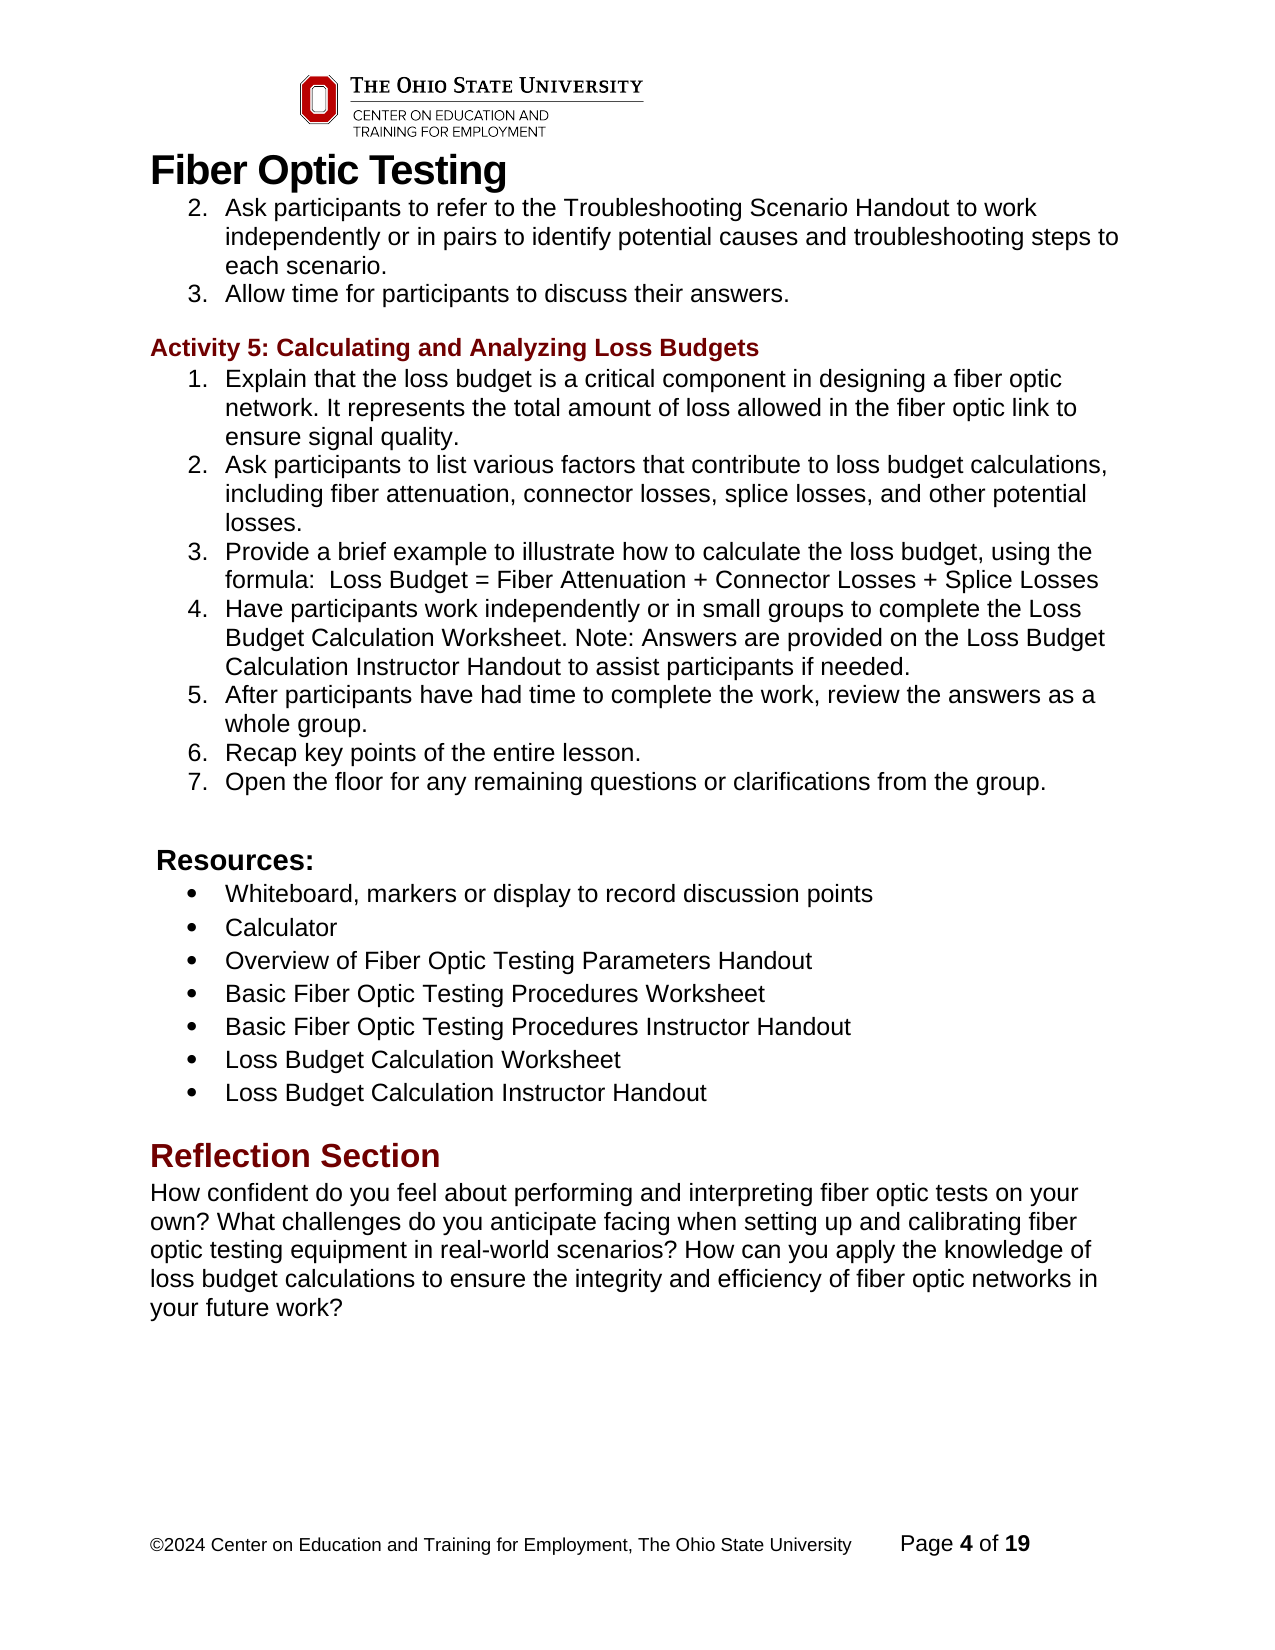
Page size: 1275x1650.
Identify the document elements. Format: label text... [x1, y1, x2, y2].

list Ask participants to list various factors that contribute to loss budget calculations, including fiber attenuation, connector losses, splice losses, and other potential losses. [187, 451, 1125, 537]
list Recap key points of the entire lesson. [187, 738, 1125, 767]
subtitle Overview of Fiber Optic Testing Parameters Handout [187, 946, 1125, 974]
picture [300, 75, 644, 137]
subtitle Basic Fiber Optic Testing Procedures Worksheet [187, 979, 1125, 1008]
subtitle Calculator [187, 912, 1125, 941]
list After participants have had time to complete the work, review the answers as a whole group. [187, 681, 1125, 738]
subtitle Resources: [150, 843, 1125, 877]
subtitle Whiteboard, markers or display to record discussion points [187, 879, 1125, 908]
list Ask participants to refer to the Troubleshooting Scenario Handout to work independently or in pairs to identify potential causes and troubleshooting steps to each scenario. [187, 193, 1125, 279]
list Open the floor for any remaining questions or clarifications from the group. [187, 767, 1125, 796]
subtitle Loss Budget Calculation Worksheet [187, 1045, 1125, 1074]
list Have participants work independently or in small groups to complete the Loss Budget Calculation Worksheet. Note: Answers are provided on the Loss Budget Calculation Instructor Handout to assist participants if needed. [187, 594, 1125, 681]
list Explain that the loss budget is a critical component in designing a fiber optic network. It represents the total amount of loss allowed in the fiber optic link to ensure signal quality. [187, 364, 1125, 451]
list Allow time for participants to discuss their answers. [187, 279, 1125, 308]
subtitle Loss Budget Calculation Instructor Handout [187, 1078, 1125, 1107]
subtitle Activity 5: Calculating and Analyzing Loss Budgets [150, 333, 1125, 362]
subtitle Reflection Section [150, 1136, 1125, 1175]
text How confident do you feel about performing and interpreting fiber optic tests on your own? What challenges do you anticipate facing when setting up and calibrating fiber optic testing equipment in real-world scenarios? How can you apply the knowledge of loss budget calculations to ensure the integrity and efficiency of fiber optic networks in your future work? [150, 1178, 1125, 1321]
subtitle Basic Fiber Optic Testing Procedures Instructor Handout [187, 1012, 1125, 1041]
list Provide a brief example to illustrate how to calculate the loss budget, using the formula: Loss Budget = Fiber Attenuation + Connector Losses + Splice Losses [187, 537, 1125, 594]
